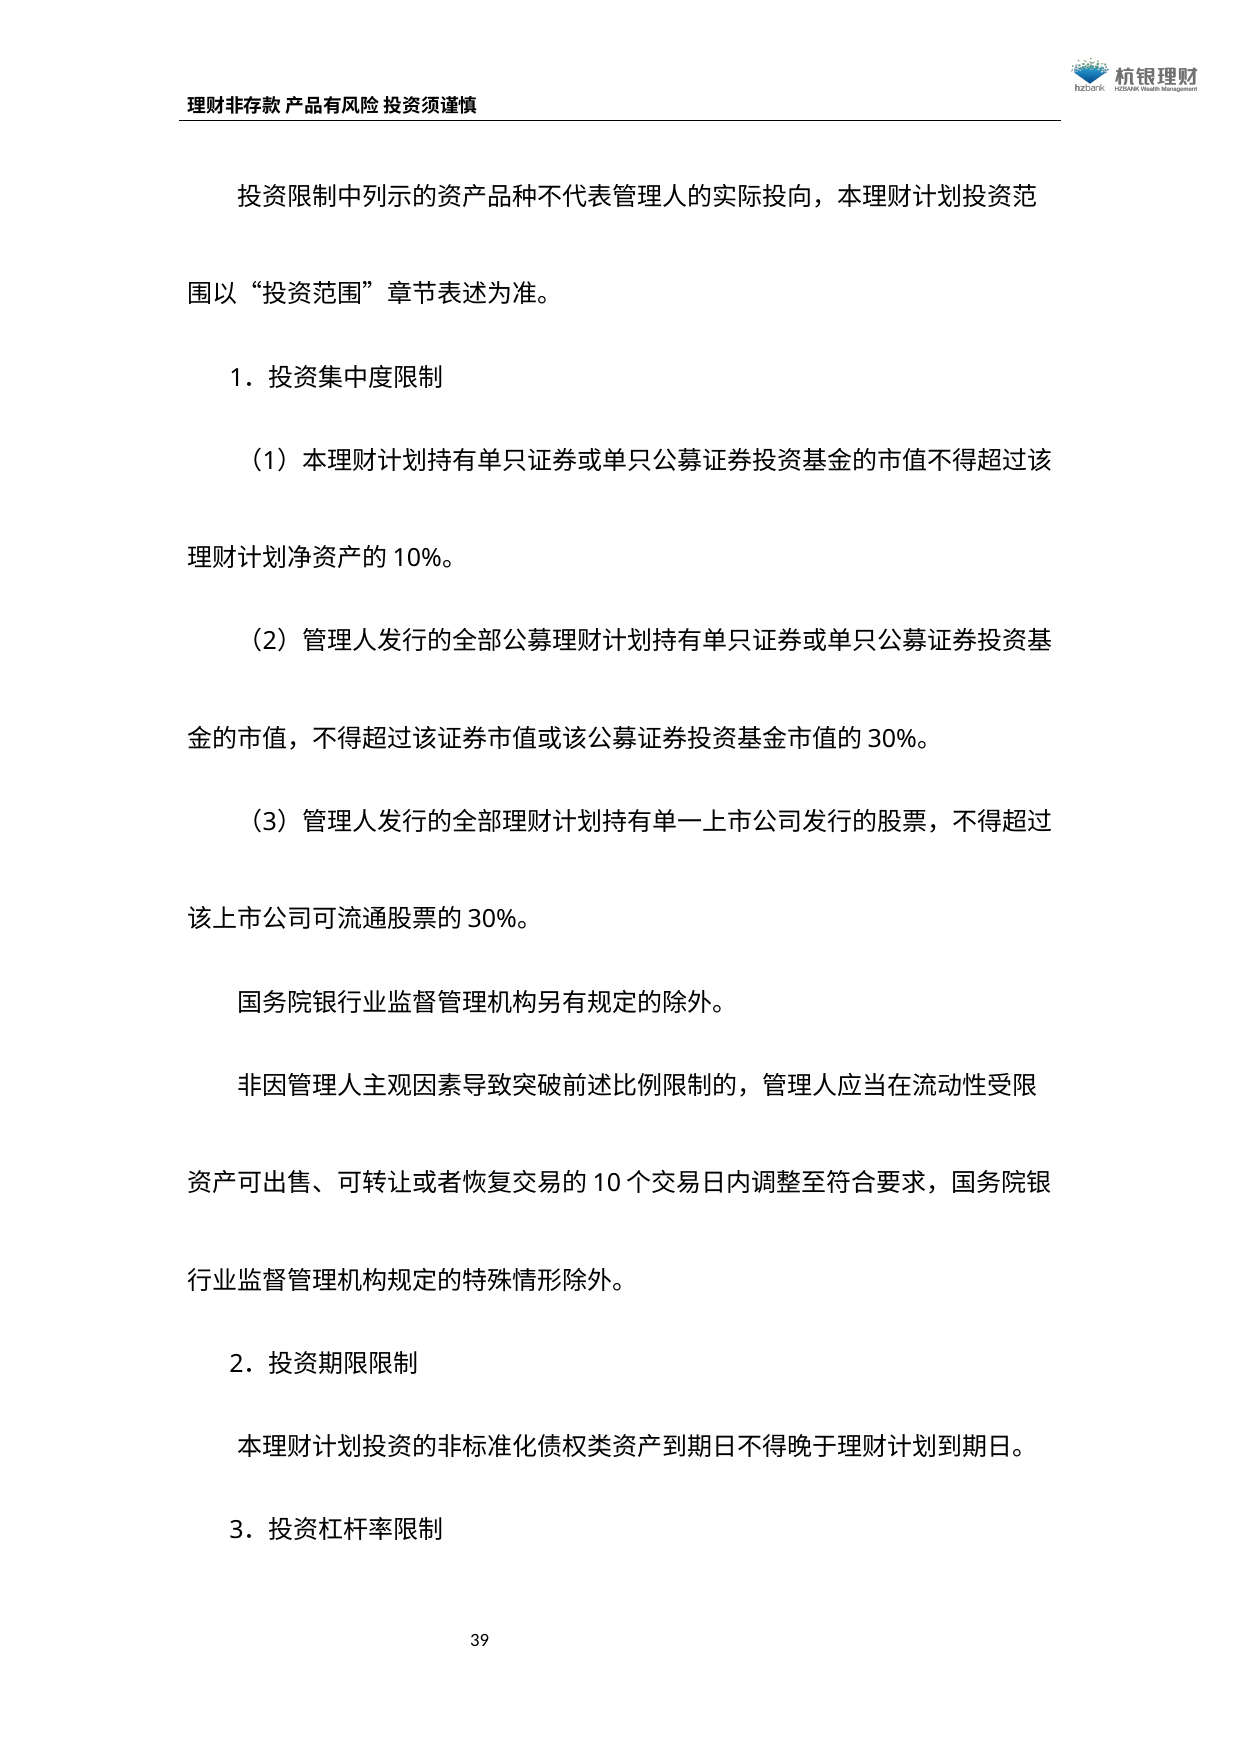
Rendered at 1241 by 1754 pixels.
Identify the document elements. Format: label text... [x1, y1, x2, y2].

list 管理人发行的全部理财计划持有单一上市公司发行的股票，不得超过该上市公司可流通股票的30%。 [187, 787, 1053, 949]
list 管理人发行的全部公募理财计划持有单只证券或单只公募证券投资基金的市值，不得超过该证券市值或该公募证券投资基金市值的30%。 [187, 606, 1053, 769]
list 本理财计划持有单只证券或单只公募证券投资基金的市值不得超过该理财计划净资产的10%。 [187, 426, 1053, 588]
text 本理财计划投资的非标准化债权类资产到期日不得晚于理财计划到期日。 [187, 1412, 1053, 1477]
list 投资限制中列示的资产品种不代表管理人的实际投向，本理财计划投资范围以“投资范围”章节表述为准。 [187, 162, 1053, 324]
text 国务院银行业监督管理机构另有规定的除外。 [187, 968, 1053, 1033]
picture [1027, 0, 1240, 151]
list 投资杠杆率限制 [187, 1495, 1053, 1560]
list 投资期限限制 [187, 1329, 1053, 1394]
text 非因管理人主观因素导致突破前述比例限制的，管理人应当在流动性受限资产可出售、可转让或者恢复交易的10个交易日内调整至符合要求，国务院银行业监督管理机构规定的特殊情形除外。 [187, 1051, 1053, 1311]
list 投资集中度限制 [187, 343, 1053, 408]
